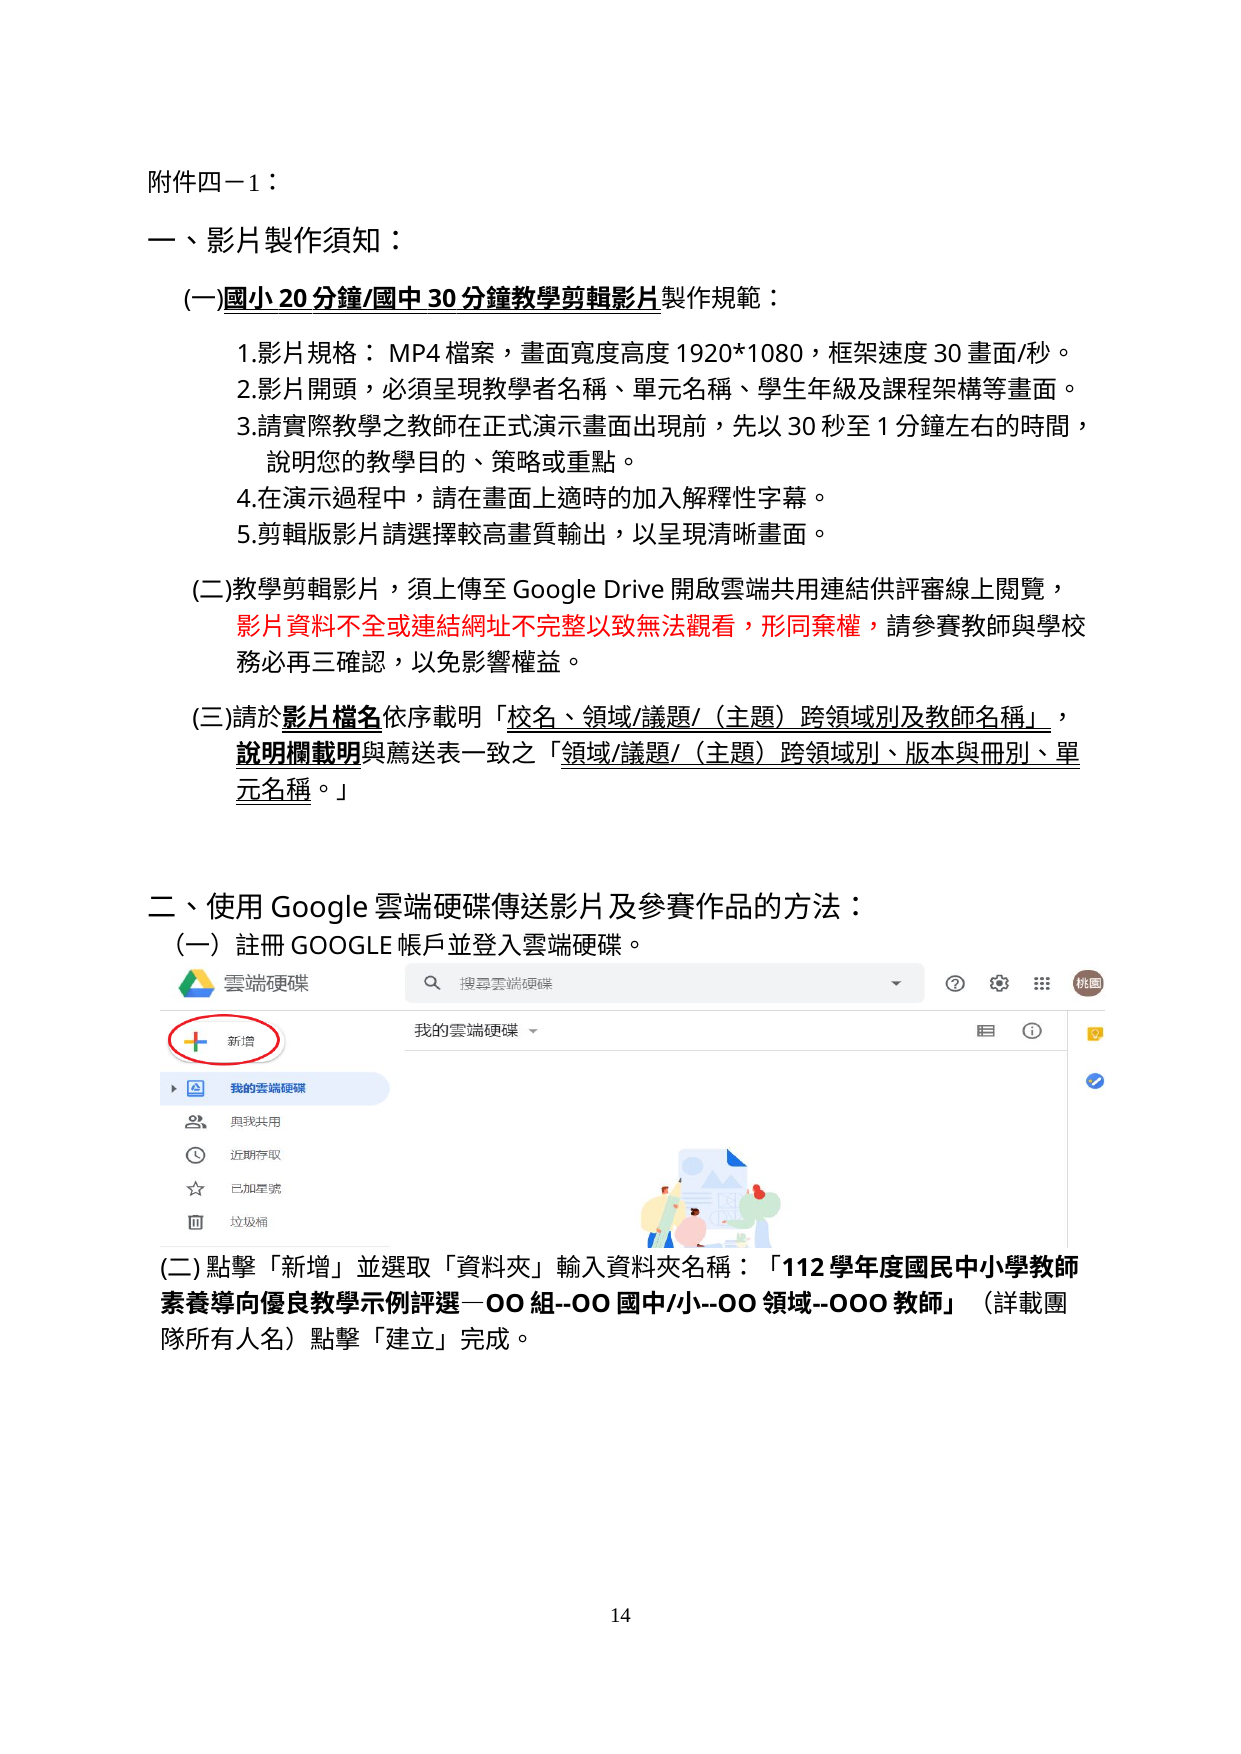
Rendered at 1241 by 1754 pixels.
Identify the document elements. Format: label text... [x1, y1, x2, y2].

text 一、影片製作須知： [148, 218, 1092, 260]
text (三)請於影片檔名依序載明「校名、領域/議題/（主題）跨領域別及教師名稱」，說明欄載明與薦送表一致之「領域/議題/（主題）跨領域別、版本與冊別、單元名稱。」 [192, 697, 1092, 806]
text 4.在演示過程中，請在畫面上適時的加入解釋性字幕。 [236, 479, 1092, 515]
text 3.請實際教學之教師在正式演示畫面出現前，先以30秒至1分鐘左右的時間，說明您的教學目的、策略或重點。 [236, 406, 1092, 479]
text (二) 點擊「新增」並選取「資料夾」輸入資料夾名稱：「112學年度國民中小學教師素養導向優良教學示例評選—OO組--OO國中/小--OO領域--OOO教師」（詳載團隊所有人名）點擊「建立」完成。 [160, 1248, 1092, 1356]
text 5.剪輯版影片請選擇較高畫質輸出，以呈現清晰畫面。 [236, 515, 1092, 551]
text 1.影片規格： MP4檔案，畫面寬度高度1920*1080，框架速度30畫面/秒。 [236, 334, 1092, 370]
text (一)國小20分鐘/國中30分鐘教學剪輯影片製作規範： [661, 279, 1092, 315]
text 附件四－1： [148, 163, 1092, 199]
text 2.影片開頭，必須呈現教學者名稱、單元名稱、學生年級及課程架構等畫面。 [236, 370, 1092, 406]
text 二、使用Google雲端硬碟傳送影片及參賽作品的方法： [148, 883, 1092, 926]
text （一）註冊GOOGLE帳戶並登入雲端硬碟。 [160, 926, 1092, 962]
picture [160, 962, 1105, 1248]
text (二)教學剪輯影片，須上傳至Google Drive開啟雲端共用連結供評審線上閱覽，影片資料不全或連結網址不完整以致無法觀看，形同棄權，請參賽教師與學校務必再三確認，以免影響權益。 [192, 570, 1092, 679]
